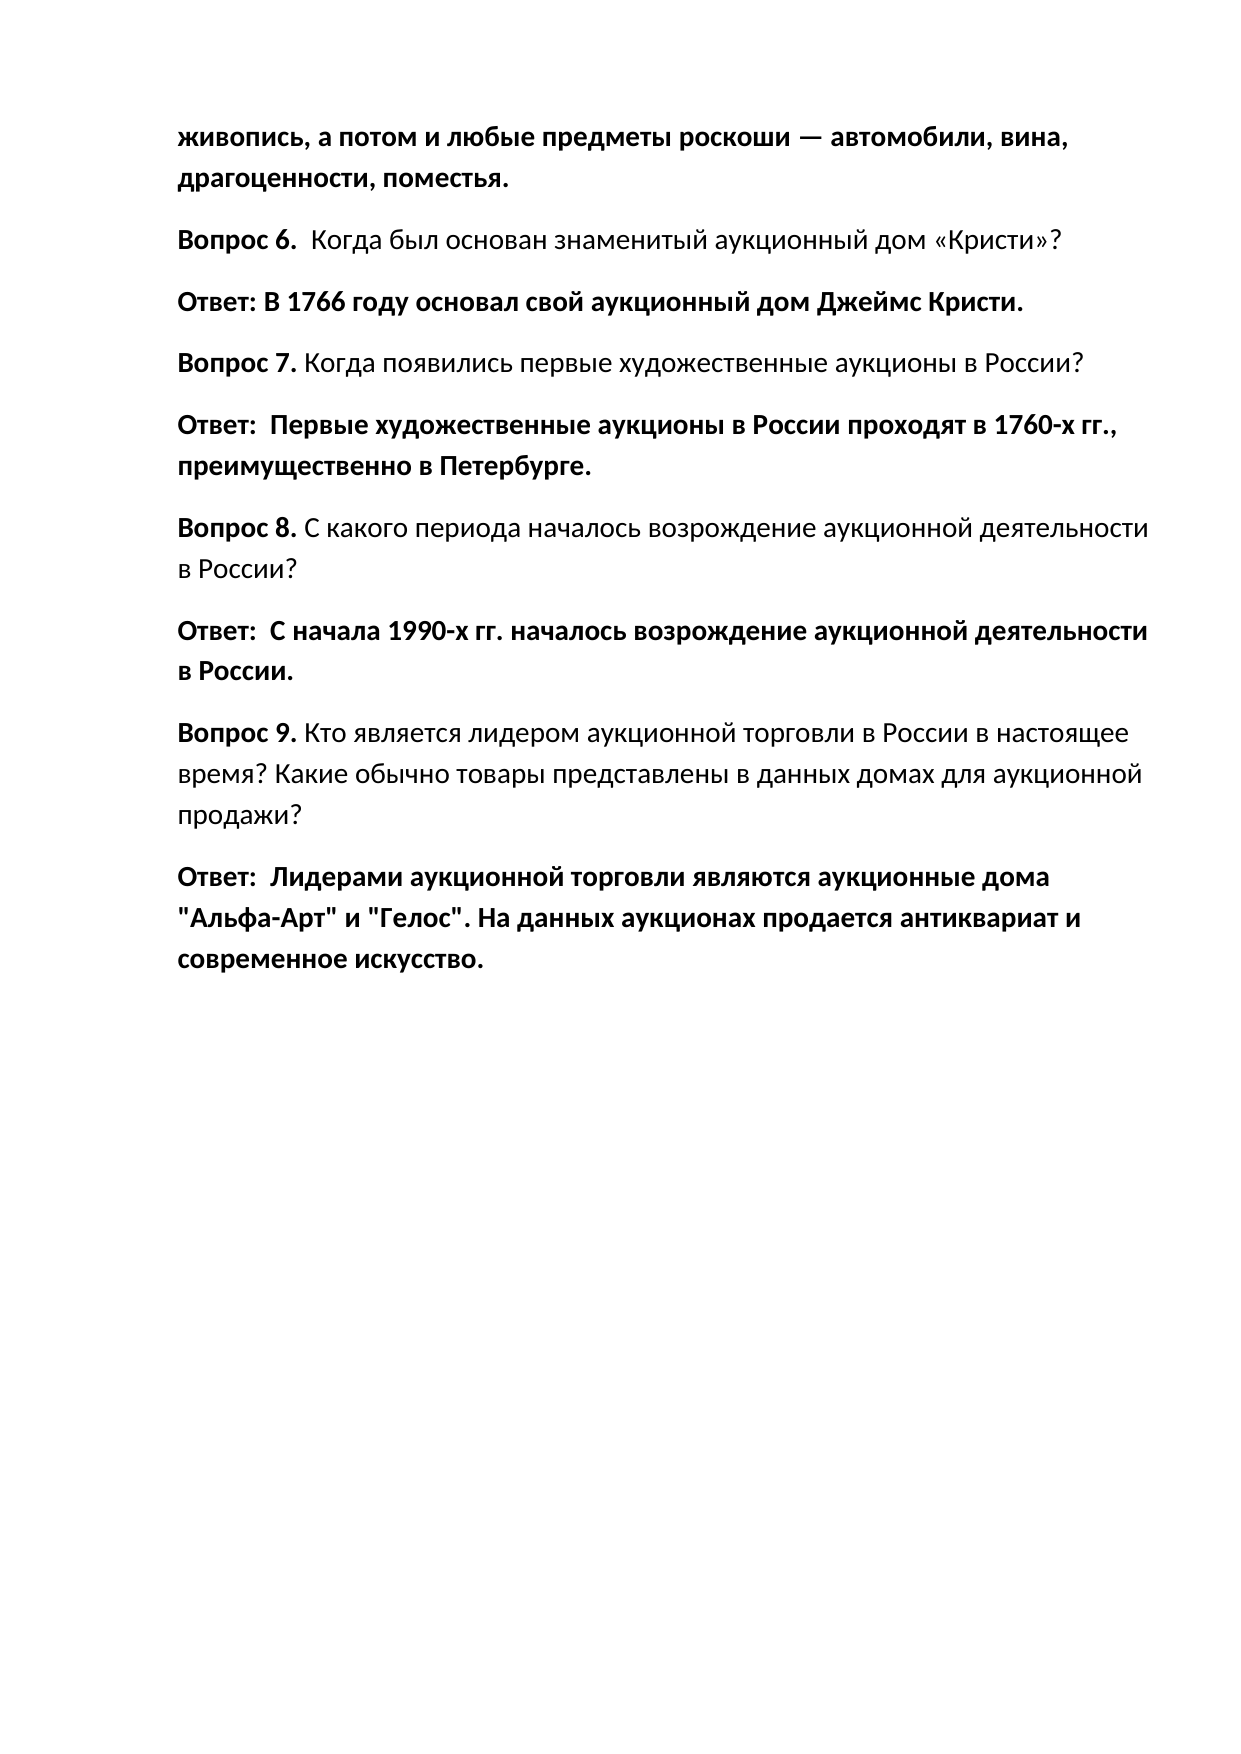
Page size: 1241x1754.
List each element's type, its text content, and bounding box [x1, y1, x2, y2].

text Ответ: В 1766 году основал свой аукционный дом Джеймс Кристи. [177, 283, 1152, 318]
text Ответ: С начала 1990-х гг. началось возрождение аукционной деятельности в России. [177, 612, 1152, 688]
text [177, 118, 1152, 195]
text Ответ: Лидерами аукционной торговли являются аукционные дома "Альфа-Арт" и "Гелос". На данных аукционах продается антиквариат и современное искусство. [177, 858, 1152, 975]
text Вопрос 8. С какого периода началось возрождение аукционной деятельности в России? [177, 509, 1152, 585]
text Вопрос 6. Когда был основан знаменитый аукционный дом «Кристи»? [177, 221, 1152, 256]
text Вопрос 9. Кто является лидером аукционной торговли в России в настоящее время? Какие обычно товары представлены в данных домах для аукционной продажи? [177, 714, 1152, 832]
text Ответ: Первые художественные аукционы в России проходят в 1760-х гг., преимущественно в Петербурге. [177, 406, 1152, 483]
text Вопрос 7. Когда появились первые художественные аукционы в России? [177, 344, 1152, 380]
